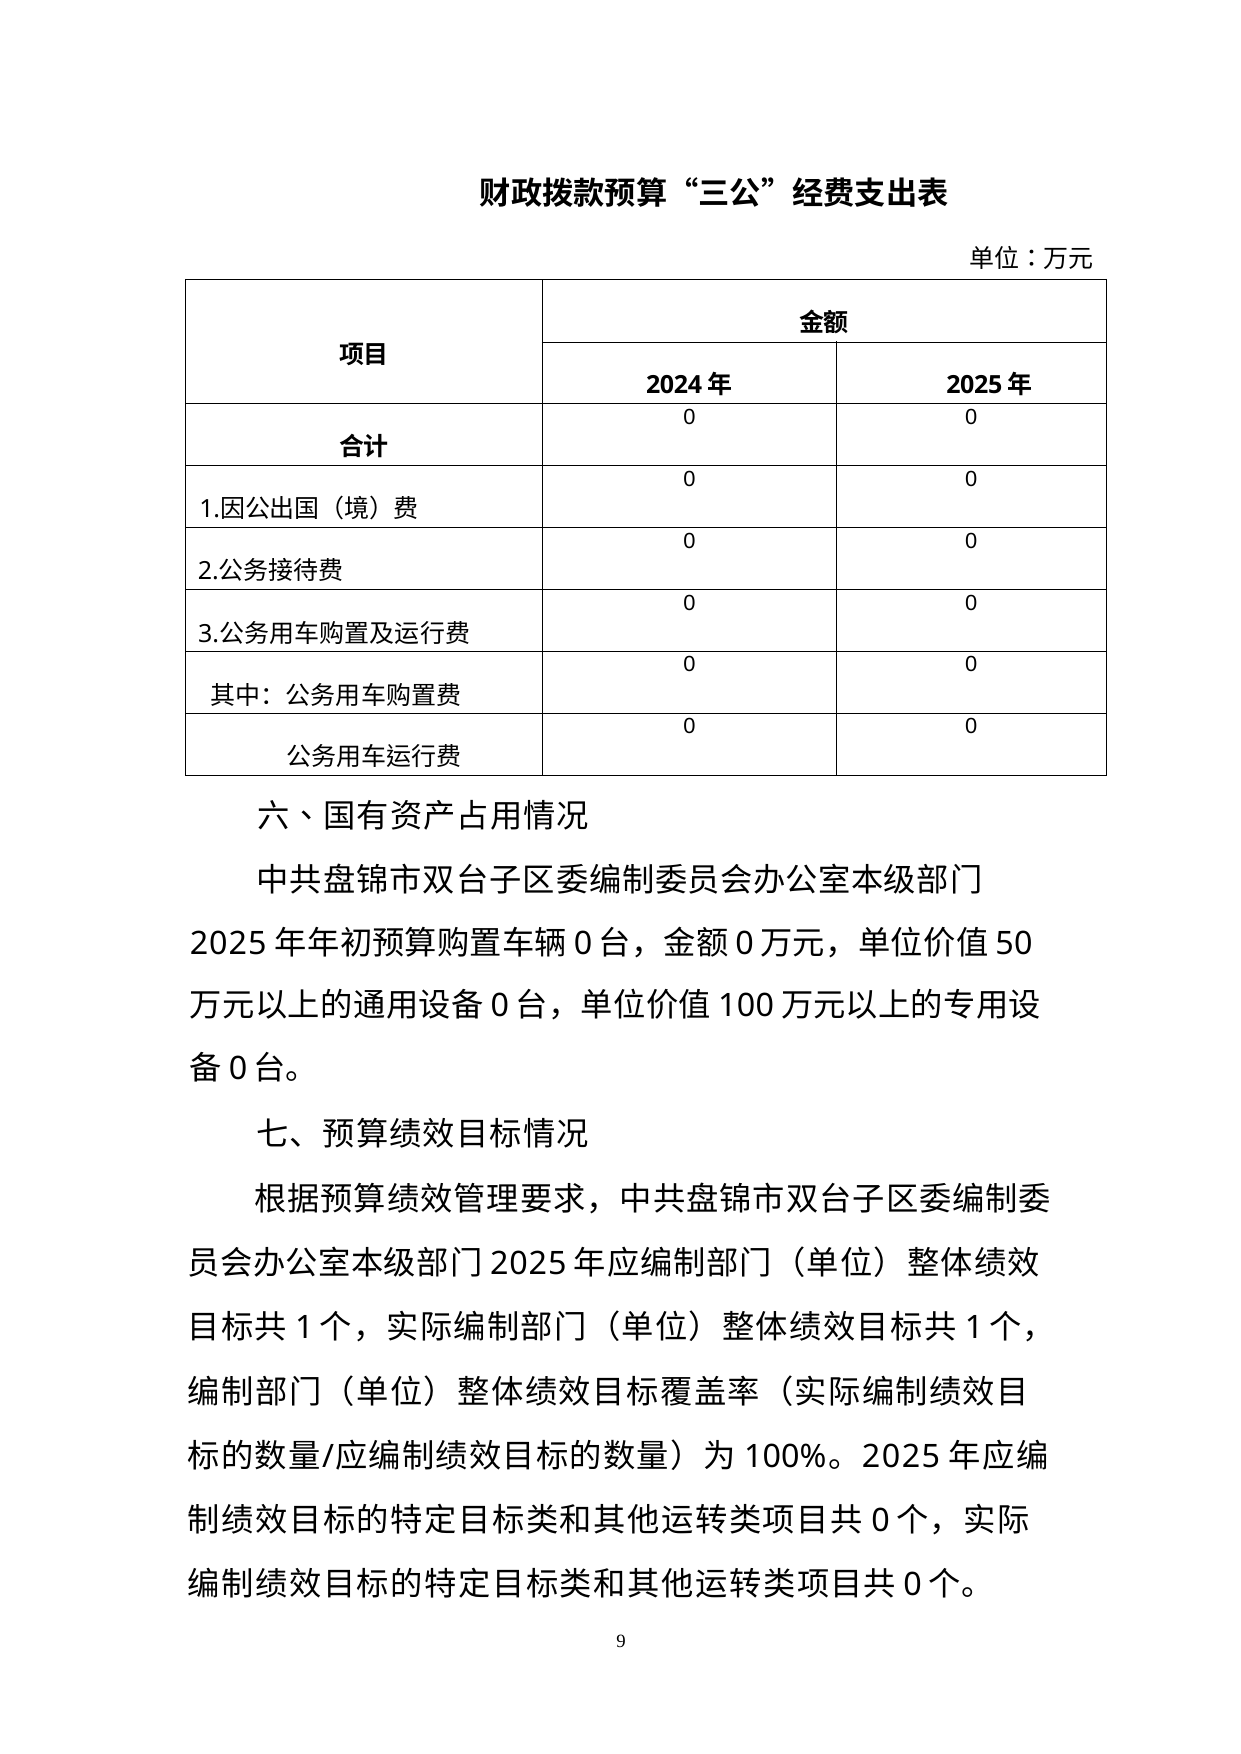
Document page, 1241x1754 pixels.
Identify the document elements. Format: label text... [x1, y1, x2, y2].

table_cell 0 [543, 714, 836, 775]
table_cell 0 [837, 528, 1106, 589]
text 六、国有资产占用情况 [257, 794, 1107, 835]
table_header 项目 [186, 280, 542, 403]
table_cell 0 [837, 590, 1106, 651]
table_cell 0 [837, 652, 1106, 713]
table_cell 0 [543, 466, 836, 527]
table_cell 其中：公务用车购置费 [186, 652, 542, 713]
text 中共盘锦市双台子区委编制委员会办公室本级部门2025年年初预算购置车辆0台，金额0万元，单位价值50万元以上的通用设备0台，单位价值100万元以上的专用设备0台。 [189, 854, 1054, 1089]
table_cell 合计 [186, 404, 542, 465]
table_cell 2024年 [543, 343, 836, 403]
table_cell 1.因公出国（境）费 [186, 466, 542, 527]
table_cell 0 [543, 652, 836, 713]
table_cell 2.公务接待费 [186, 528, 542, 589]
table_cell 0 [543, 528, 836, 589]
table_cell 0 [837, 404, 1106, 465]
table_cell 0 [837, 714, 1106, 775]
table_cell 0 [837, 466, 1106, 527]
table_cell 2025年 [837, 343, 1106, 403]
text 单位：万元 [969, 243, 1107, 274]
table_header 金额 [543, 280, 1106, 341]
table_cell 0 [543, 590, 836, 651]
text 根据预算绩效管理要求，中共盘锦市双台子区委编制委员会办公室本级部门2025年应编制部门（单位）整体绩效目标共1个，实际编制部门（单位）整体绩效目标共1个，编制部门（单位）整体绩效目标覆盖率（实际编制绩效目标的数量/应编制绩效目标的数量）为100%。2025年应编制绩效目标的特定目标类和其他运转类项目共0个，实际编制绩效目标的特定目标类和其他运转类项目共0个。 [188, 1173, 1054, 1605]
text 七、预算绩效目标情况 [256, 1110, 1107, 1154]
table_cell 0 [543, 404, 836, 465]
table_cell 公务用车运行费 [186, 714, 542, 775]
text 财政拨款预算“三公”经费支出表 [409, 172, 1105, 213]
table_cell 3.公务用车购置及运行费 [186, 590, 542, 651]
